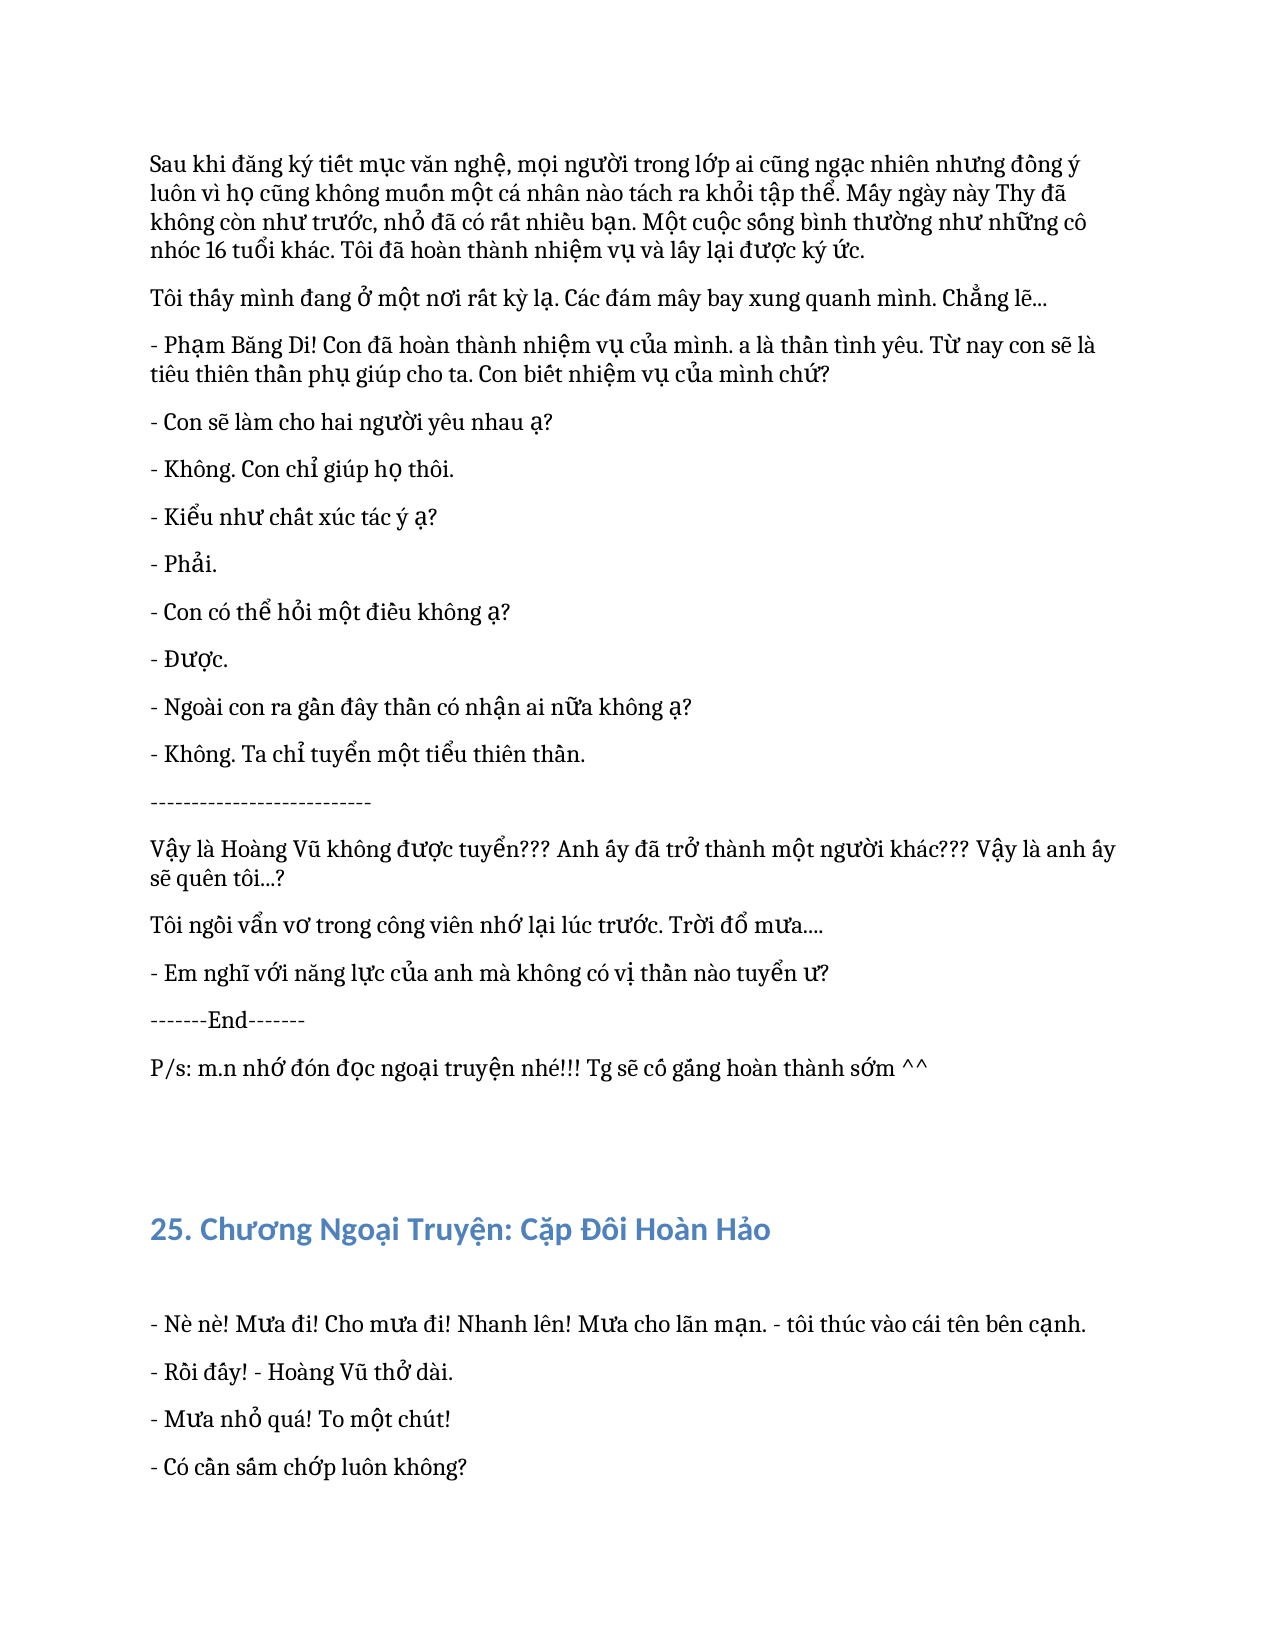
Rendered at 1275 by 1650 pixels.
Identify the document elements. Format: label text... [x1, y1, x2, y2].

text - Con sẽ làm cho hai người yêu nhau ạ? [150, 407, 1125, 436]
text - Kiểu như chất xúc tác ý ạ? [150, 502, 1125, 531]
text - Phạm Băng Di! Con đã hoàn thành nhiệm vụ của mình. a là thần tình yêu. Từ nay con sẽ là tiêu thiên thần phụ giúp cho ta. Con biết nhiệm vụ của mình chứ? [150, 331, 1125, 389]
text - Được. [150, 645, 1125, 674]
text - Không. Con chỉ giúp họ thôi. [150, 455, 1125, 484]
text - Con có thể hỏi một điều không ạ? [150, 597, 1125, 626]
text - Rồi đấy! - Hoàng Vũ thở dài. [150, 1358, 1125, 1387]
text Vậy là Hoàng Vũ không được tuyển??? Anh ấy đã trở thành một người khác??? Vậy là anh ấy sẽ quên tôi...? [150, 835, 1125, 892]
text Tôi thấy mình đang ở một nơi rất kỳ lạ. Các đám mây bay xung quanh mình. Chẳng lẽ... [150, 284, 1125, 312]
text Tôi ngồi vẩn vơ trong công viên nhớ lại lúc trước. Trời đổ mưa.... [150, 911, 1125, 940]
text -------End------- [150, 1006, 1125, 1035]
text - Có cần sấm chớp luôn không? [150, 1453, 1125, 1482]
text - Ngoài con ra gần đây thần có nhận ai nữa không ạ? [150, 692, 1125, 721]
text --------------------------- [150, 787, 1125, 816]
text - Em nghĩ với năng lực của anh mà không có vị thần nào tuyển ư? [150, 959, 1125, 987]
text - Nè nè! Mưa đi! Cho mưa đi! Nhanh lên! Mưa cho lãn mạn. - tôi thúc vào cái tên bên cạnh. [150, 1253, 1125, 1339]
text - Không. Ta chỉ tuyển một tiểu thiên thần. [150, 740, 1125, 769]
text P/s: m.n nhớ đón đọc ngoại truyện nhé!!! Tg sẽ cố gắng hoàn thành sớm ^^ [150, 1054, 1125, 1082]
subtitle 25. Chương Ngoại Truyện: Cặp Đôi Hoàn Hảo [150, 1208, 1125, 1249]
text Sau khi đăng ký tiết mục văn nghệ, mọi người trong lớp ai cũng ngạc nhiên nhưng đồng ý luôn vì họ cũng không muốn một cá nhân nào tách ra khỏi tập thể. Mấy ngày này Thy đã không còn như trước, nhỏ đã có rất nhiều bạn. Một cuộc sống bình thường như những cô nhóc 16 tuổi khác. Tôi đã hoàn thành nhiệm vụ và lấy lại được ký ức. [150, 150, 1125, 265]
text - Mưa nhỏ quá! To một chút! [150, 1405, 1125, 1434]
text - Phải. [150, 550, 1125, 579]
